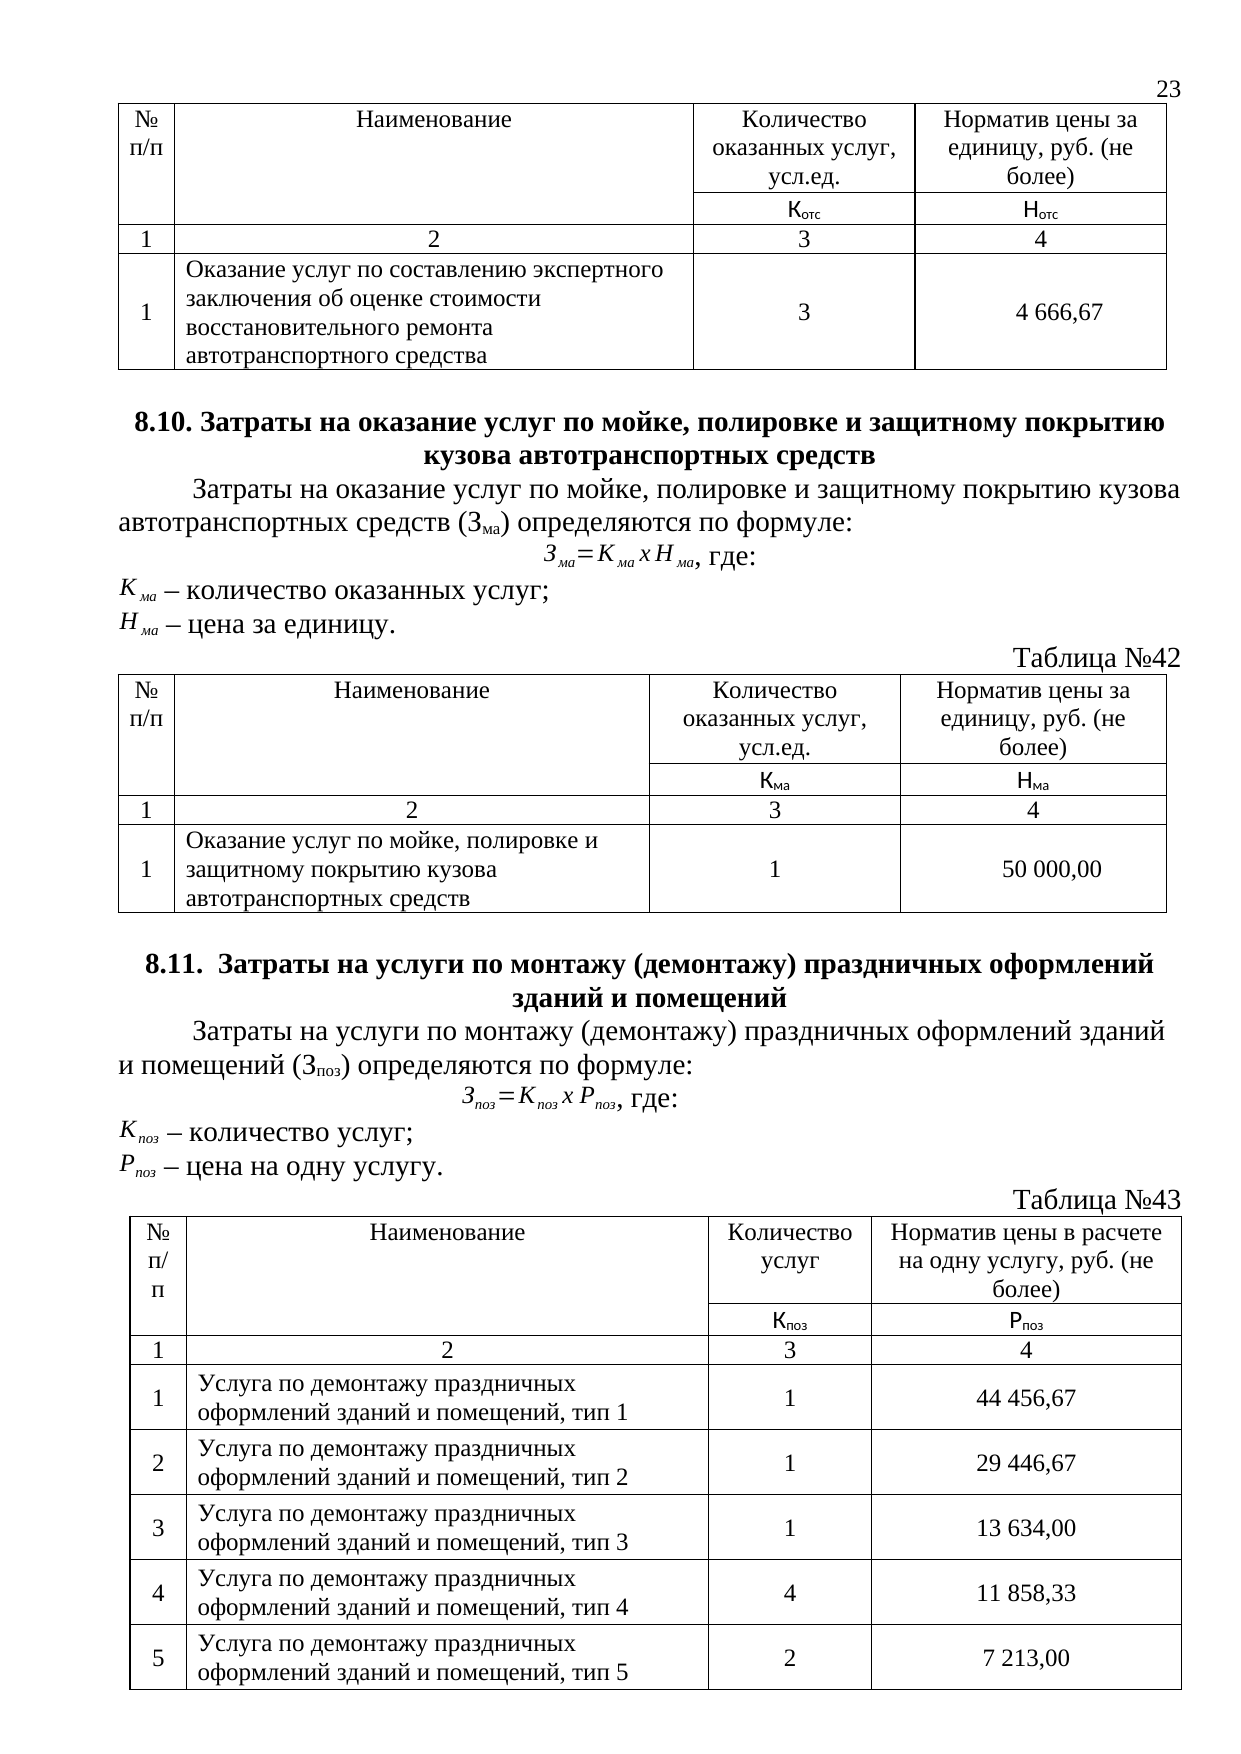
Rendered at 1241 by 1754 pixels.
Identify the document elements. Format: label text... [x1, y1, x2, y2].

table_cell 3 [650, 796, 900, 824]
table_header № п/п [119, 675, 174, 794]
table_cell 1 [709, 1365, 871, 1429]
table_cell 1 [119, 796, 174, 824]
table_header Количество оказанных услуг, усл.ед. [650, 675, 900, 763]
table_cell 1 [119, 254, 174, 369]
table_cell 1 [119, 225, 174, 253]
list 8.11. Затраты на услуги по монтажу (демонтажу) праздничных оформлений зданий и помещений [118, 946, 1181, 1013]
table_cell 4 666,67 [916, 254, 1166, 369]
table_cell 1 [709, 1495, 871, 1559]
table_header № п/п [119, 104, 174, 223]
table_cell 4 [916, 225, 1166, 253]
table_header Норматив цены за единицу, руб. (не более) [916, 104, 1166, 192]
table_cell 1 [709, 1430, 871, 1494]
table_cell Оказание услуг по составлению экспертного заключения об оценке стоимости восстановительного ремонта автотранспортного средства [175, 254, 693, 369]
text Таблица №42 [118, 640, 1181, 674]
table_cell 11 858,33 [872, 1560, 1181, 1624]
table_header Наименование [175, 104, 693, 223]
table_cell 3 [694, 225, 914, 253]
text Затраты на услуги по монтажу (демонтажу) праздничных оформлений зданий и помещений (Зпоз) определяются по формуле: [118, 1013, 1181, 1080]
text – цена на одну услугу. [118, 1148, 1181, 1182]
text – количество оказанных услуг; [118, 572, 1181, 606]
table_cell 1 [119, 825, 174, 912]
text , где: [118, 1080, 1181, 1114]
table_cell Кма [650, 764, 900, 794]
text Затраты на оказание услуг по мойке, полировке и защитному покрытию кузова автотранспортных средств (Зма) определяются по формуле: [118, 471, 1181, 538]
table_cell 5 [131, 1625, 186, 1689]
table_cell 44 456,67 [872, 1365, 1181, 1429]
table_cell Оказание услуг по мойке, полировке и защитному покрытию кузова автотранспортных средств [175, 825, 649, 912]
table_cell Нотс [916, 193, 1166, 223]
table_cell 1 [131, 1365, 186, 1429]
table_cell Услуга по демонтажу праздничных оформлений зданий и помещений, тип 4 [187, 1560, 708, 1624]
table_header Наименование [175, 675, 649, 794]
table_cell 3 [709, 1336, 871, 1364]
table_cell 4 [131, 1560, 186, 1624]
table_cell Услуга по демонтажу праздничных оформлений зданий и помещений, тип 5 [187, 1625, 708, 1689]
table_cell Услуга по демонтажу праздничных оформлений зданий и помещений, тип 1 [187, 1365, 708, 1429]
table_cell 1 [650, 825, 900, 912]
table_cell 2 [709, 1625, 871, 1689]
table_cell 13 634,00 [872, 1495, 1181, 1559]
table_cell Рпоз [872, 1304, 1181, 1334]
table_header Количество оказанных услуг, усл.ед. [694, 104, 914, 192]
table_cell 3 [694, 254, 914, 369]
text – количество услуг; [118, 1114, 1181, 1148]
table_cell 29 446,67 [872, 1430, 1181, 1494]
table_cell Котс [694, 193, 914, 223]
text – цена за единицу. [118, 606, 1181, 640]
table_cell Кпоз [709, 1304, 871, 1334]
text 8.10. Затраты на оказание услуг по мойке, полировке и защитному покрытию кузова автотранспортных средств [118, 404, 1181, 471]
table_cell Услуга по демонтажу праздничных оформлений зданий и помещений, тип 2 [187, 1430, 708, 1494]
table_cell 4 [901, 796, 1166, 824]
table_header Количество услуг [709, 1217, 871, 1303]
table_header Норматив цены за единицу, руб. (не более) [901, 675, 1166, 763]
table_cell 50 000,00 [901, 825, 1166, 912]
table_header Наименование [187, 1217, 708, 1334]
table_cell Услуга по демонтажу праздничных оформлений зданий и помещений, тип 3 [187, 1495, 708, 1559]
table_cell 2 [131, 1430, 186, 1494]
table_cell 2 [175, 796, 649, 824]
table_header Норматив цены в расчете на одну услугу, руб. (не более) [872, 1217, 1181, 1303]
table_cell 4 [709, 1560, 871, 1624]
text Таблица №43 [118, 1182, 1181, 1216]
table_cell 1 [131, 1336, 186, 1364]
table_cell Нма [901, 764, 1166, 794]
table_cell 2 [175, 225, 693, 253]
table_cell 3 [131, 1495, 186, 1559]
table_cell 2 [187, 1336, 708, 1364]
text , где: [118, 538, 1181, 572]
table_cell 7 213,00 [872, 1625, 1181, 1689]
table_cell 4 [872, 1336, 1181, 1364]
table_header № п/п [131, 1217, 186, 1334]
